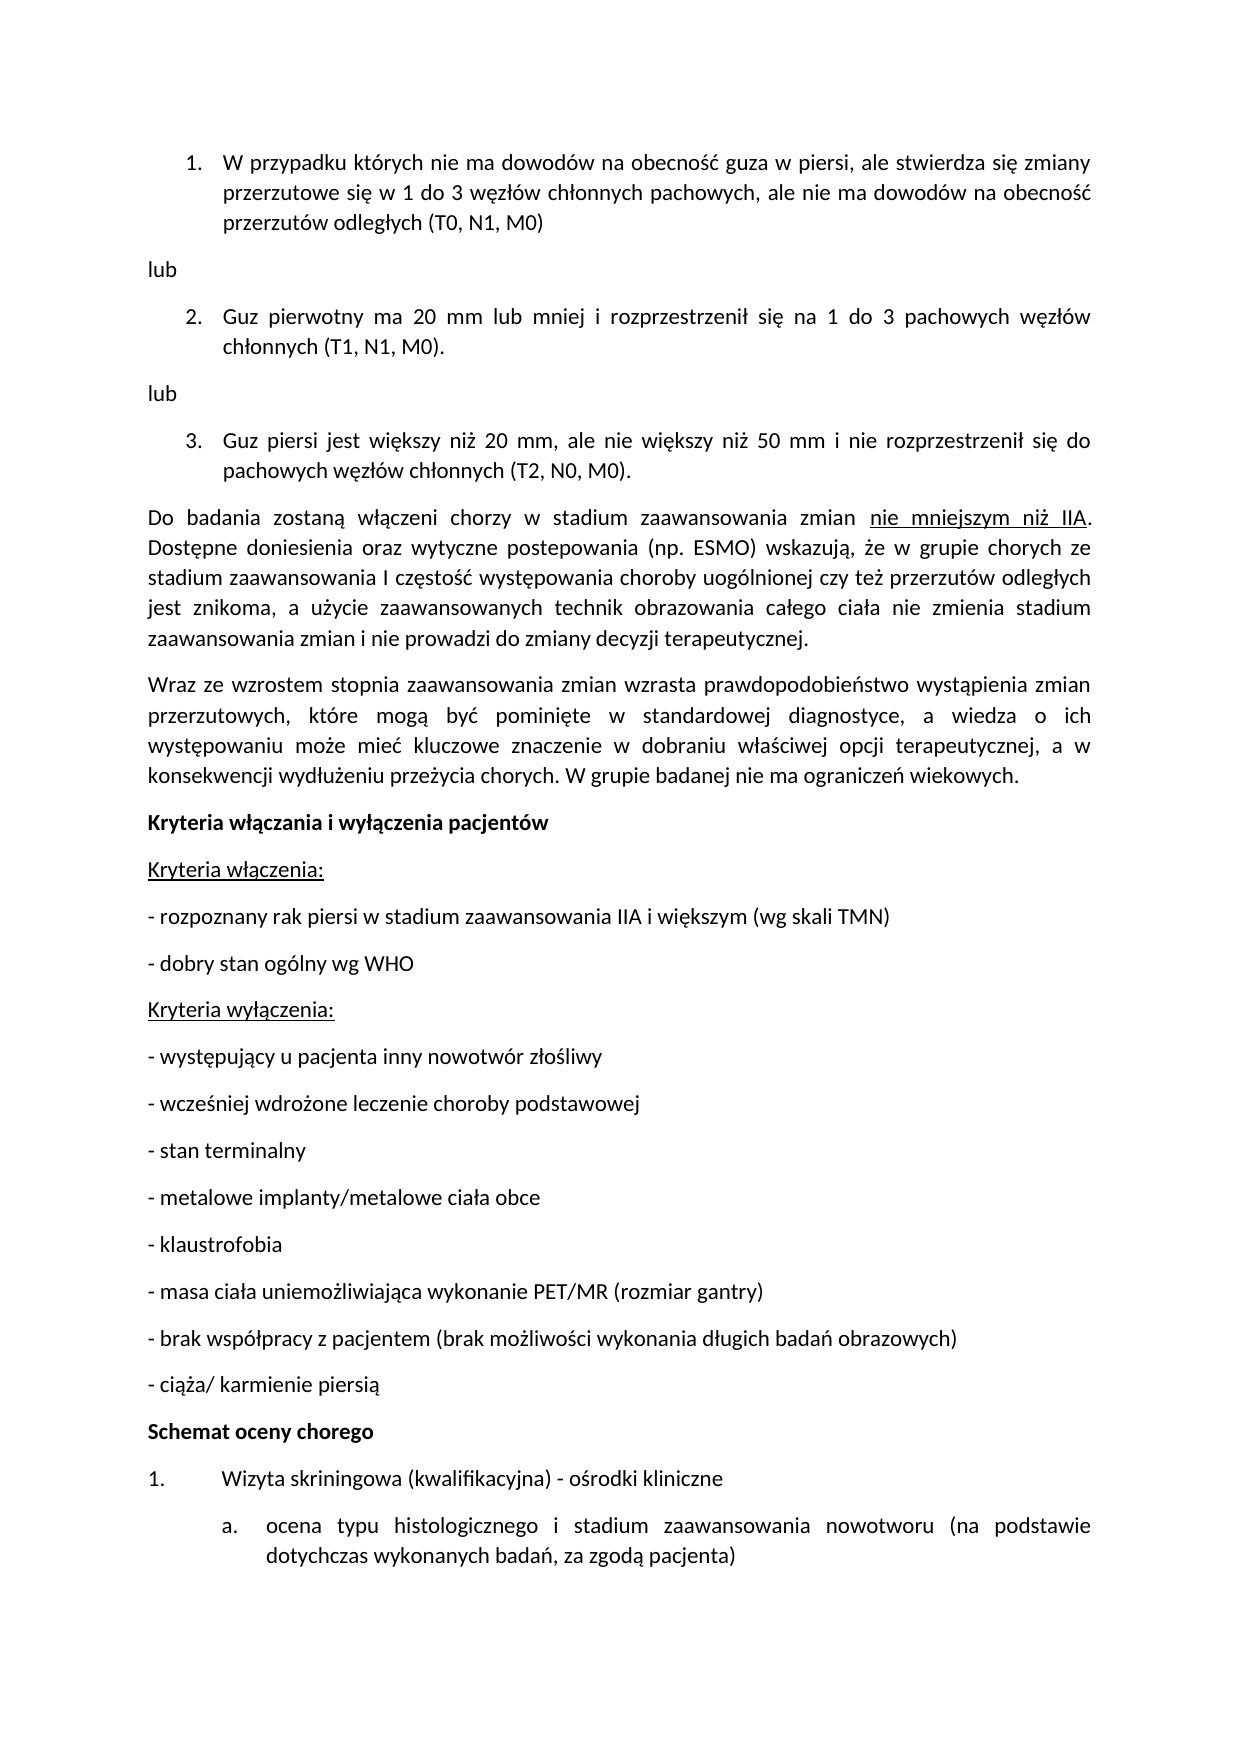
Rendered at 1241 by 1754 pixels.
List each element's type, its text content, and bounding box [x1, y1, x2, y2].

text - ciąża/ karmienie piersią [148, 1371, 1093, 1398]
list Guz pierwotny ma 20 mm lub mniej i rozprzestrzenił się na 1 do 3 pachowych węzłów chłonnych (T1, N1, M0). [185, 302, 1093, 360]
text - wcześniej wdrożone leczenie choroby podstawowej [148, 1089, 1093, 1117]
text - klaustrofobia [148, 1230, 1093, 1258]
text - występujący u pacjenta inny nowotwór złośliwy [148, 1042, 1093, 1070]
text a. ocena typu histologicznego i stadium zaawansowania nowotworu (na podstawie dotychczas wykonanych badań, za zgodą pacjenta) [221, 1511, 1093, 1569]
text Schemat oceny chorego [148, 1417, 1093, 1445]
text - masa ciała uniemożliwiająca wykonanie PET/MR (rozmiar gantry) [148, 1277, 1093, 1305]
text lub [148, 379, 1093, 407]
text lub [148, 255, 1093, 283]
text Do badania zostaną włączeni chorzy w stadium zaawansowania zmian nie mniejszym niż IIA. Dostępne doniesienia oraz wytyczne postepowania (np. ESMO) wskazują, że w grupie chorych ze stadium zaawansowania I częstość występowania choroby uogólnionej czy też przerzutów odległych jest znikoma, a użycie zaawansowanych technik obrazowania całego ciała nie zmienia stadium zaawansowania zmian i nie prowadzi do zmiany decyzji terapeutycznej. [148, 503, 1093, 652]
text Wraz ze wzrostem stopnia zaawansowania zmian wzrasta prawdopodobieństwo wystąpienia zmian przerzutowych, które mogą być pominięte w standardowej diagnostyce, a wiedza o ich występowaniu może mieć kluczowe znaczenie w dobraniu właściwej opcji terapeutycznej, a w konsekwencji wydłużeniu przeżycia chorych. W grupie badanej nie ma ograniczeń wiekowych. [148, 671, 1093, 789]
text - rozpoznany rak piersi w stadium zaawansowania IIA i większym (wg skali TMN) [148, 902, 1093, 930]
text Kryteria włączenia: [148, 855, 1093, 883]
text Kryteria wyłączenia: [148, 996, 1093, 1023]
text - dobry stan ogólny wg WHO [148, 949, 1093, 977]
text 1. Wizyta skriningowa (kwalifikacyjna) - ośrodki kliniczne [148, 1464, 1093, 1492]
text - brak współpracy z pacjentem (brak możliwości wykonania długich badań obrazowych) [148, 1324, 1093, 1352]
text - metalowe implanty/metalowe ciała obce [148, 1183, 1093, 1211]
list Guz piersi jest większy niż 20 mm, ale nie większy niż 50 mm i nie rozprzestrzenił się do pachowych węzłów chłonnych (T2, N0, M0). [185, 426, 1093, 484]
list W przypadku których nie ma dowodów na obecność guza w piersi, ale stwierdza się zmiany przerzutowe się w 1 do 3 węzłów chłonnych pachowych, ale nie ma dowodów na obecność przerzutów odległych (T0, N1, M0) [185, 148, 1093, 236]
text Kryteria włączania i wyłączenia pacjentów [148, 808, 1093, 836]
text - stan terminalny [148, 1136, 1093, 1164]
